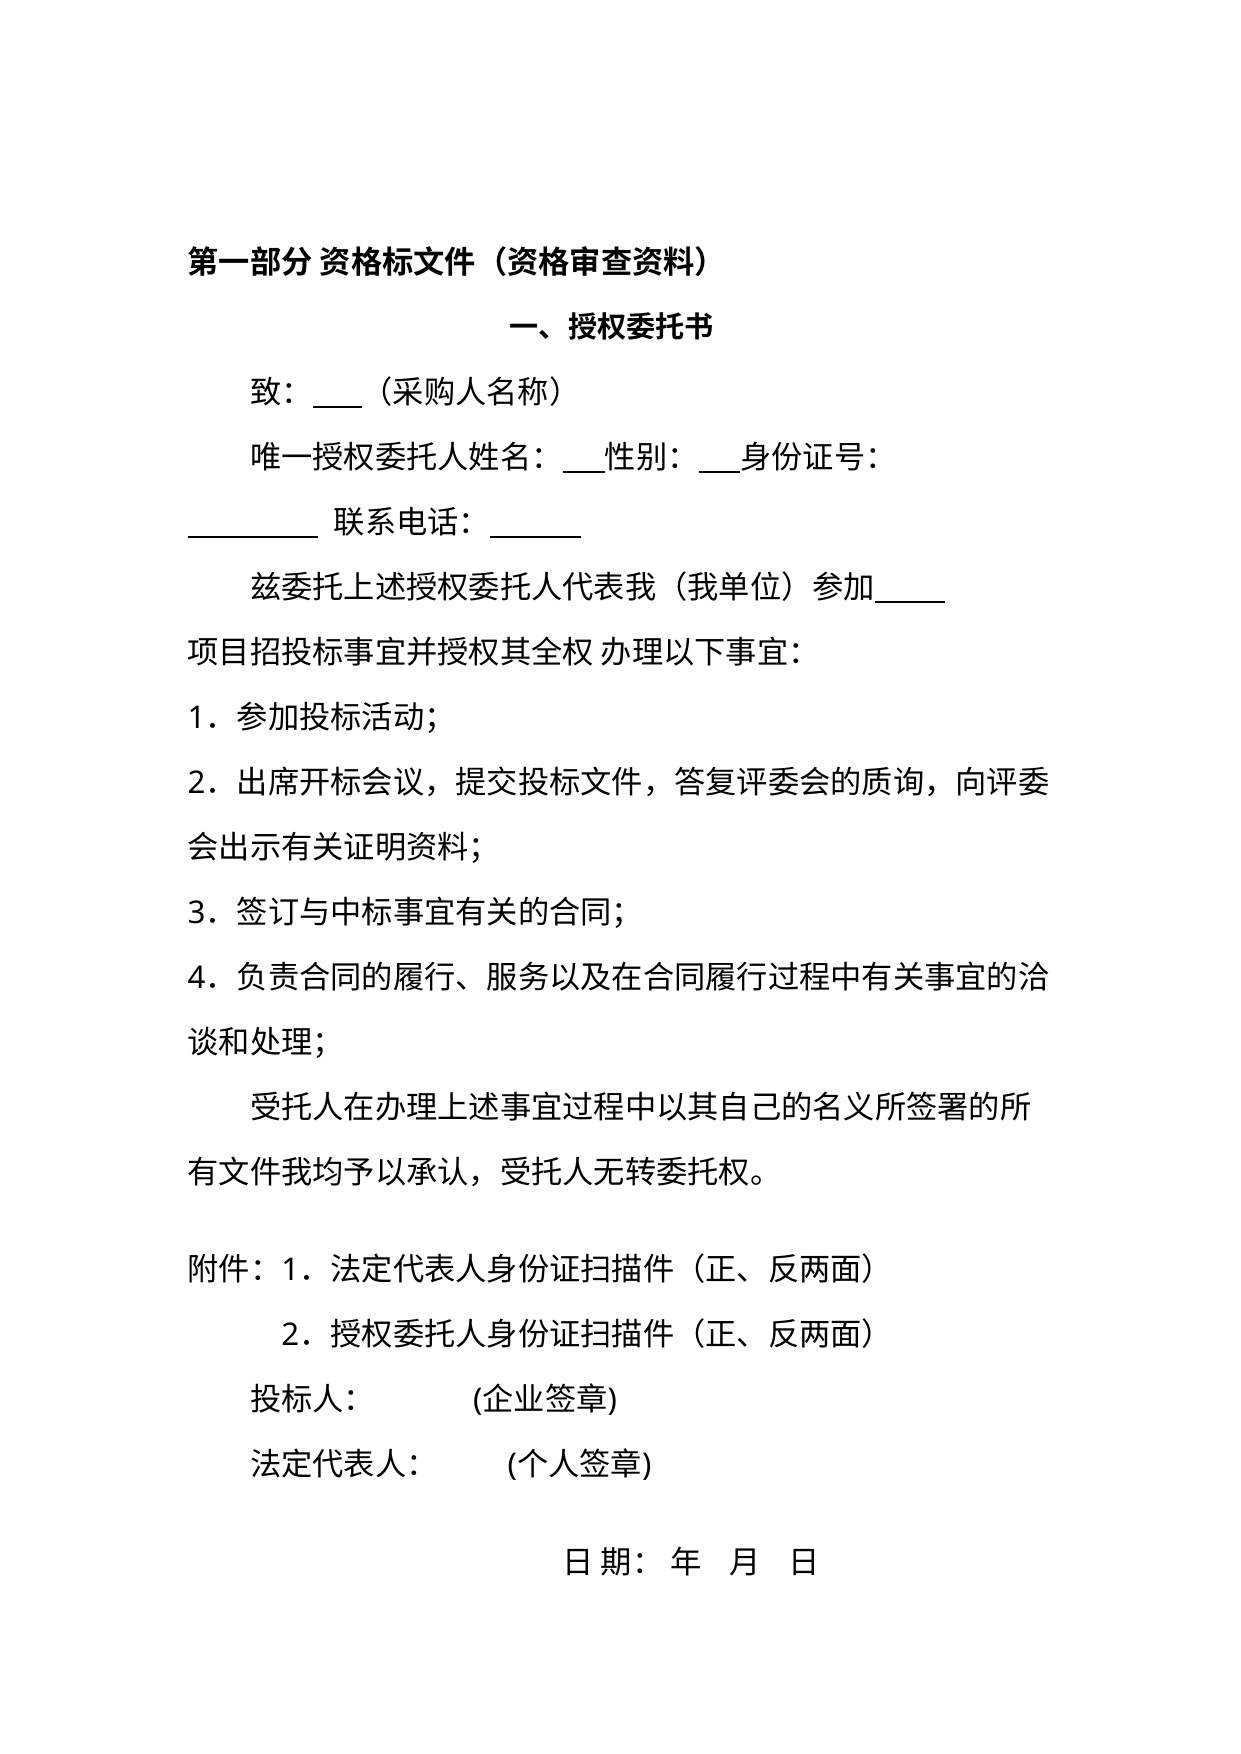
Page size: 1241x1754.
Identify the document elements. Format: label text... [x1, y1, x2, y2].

text 日 期： 年 月 日 [187, 1527, 1053, 1592]
text 第一部分 资格标文件（资格审查资料） [187, 227, 1053, 292]
text 2．授权委托人身份证扫描件（正、反两面） [187, 1299, 1053, 1364]
text 1．参加投标活动； [187, 682, 1053, 747]
text 一、授权委托书 [187, 292, 1053, 357]
text 兹委托上述授权委托人代表我（我单位）参加 [187, 552, 1053, 617]
text 联系电话： [187, 487, 1053, 552]
text 法定代表人： (个人签章) [187, 1429, 1053, 1494]
text 致： （采购人名称） [187, 357, 1053, 422]
text 2．出席开标会议，提交投标文件，答复评委会的质询，向评委会出示有关证明资料； [187, 747, 1053, 877]
text 受托人在办理上述事宜过程中以其自己的名义所签署的所有文件我均予以承认，受托人无转委托权。 [187, 1072, 1053, 1202]
text 唯一授权委托人姓名： 性别： 身份证号： [187, 422, 1053, 487]
text 3．签订与中标事宜有关的合同； [187, 877, 1053, 942]
text 投标人： (企业签章) [187, 1364, 1053, 1429]
text 4．负责合同的履行、服务以及在合同履行过程中有关事宜的洽谈和处理； [187, 942, 1053, 1072]
text 附件：1．法定代表人身份证扫描件（正、反两面） [187, 1234, 1053, 1299]
text 项目招投标事宜并授权其全权 办理以下事宜： [187, 617, 1053, 682]
